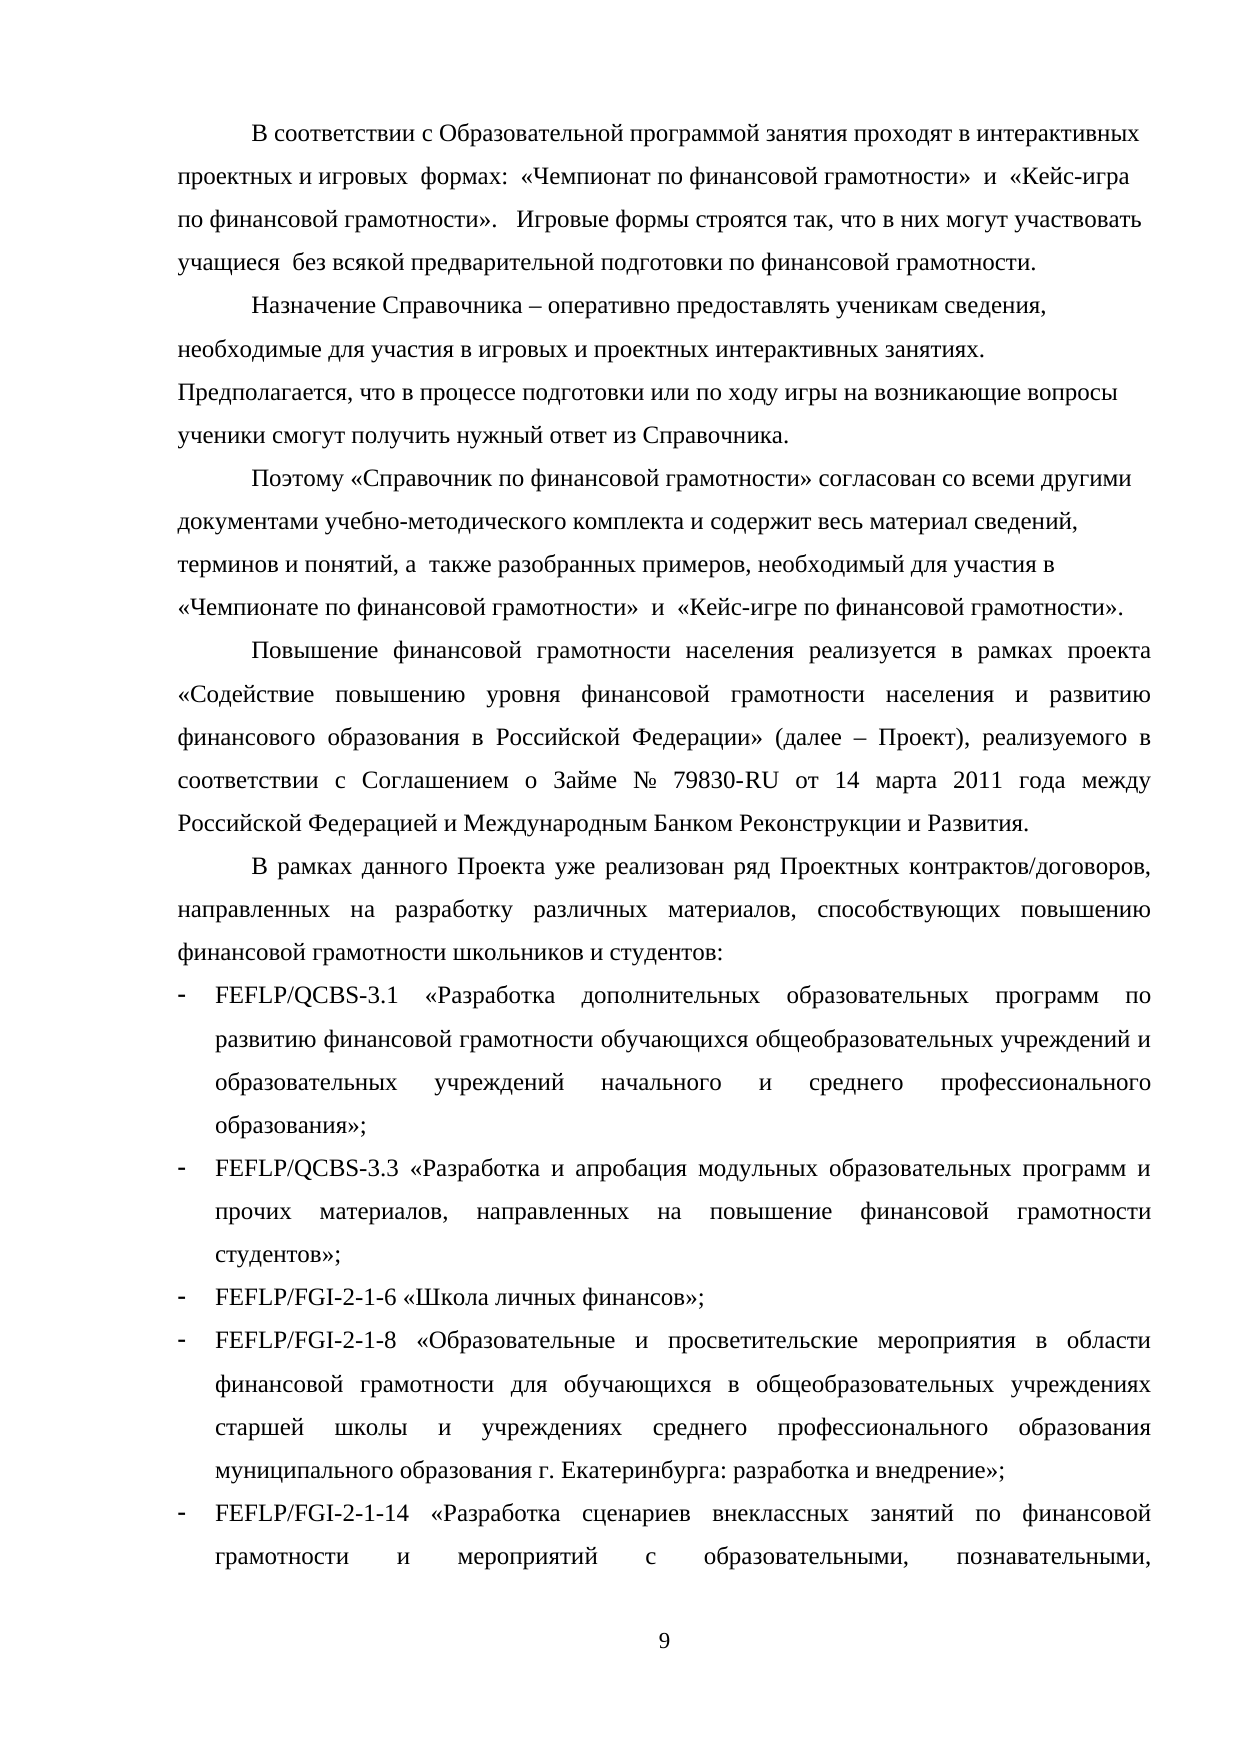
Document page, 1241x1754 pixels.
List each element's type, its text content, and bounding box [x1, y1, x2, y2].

text В рамках данного Проекта уже реализован ряд Проектных контрактов/договоров, направленных на разработку различных материалов, способствующих повышению финансовой грамотности школьников и студентов: [177, 851, 1152, 966]
list FEFLP/QCBS-3.1 «Разработка дополнительных образовательных программ по развитию финансовой грамотности обучающихся общеобразовательных учреждений и образовательных учреждений начального и среднего профессионального образования»; [177, 981, 1152, 1139]
text Поэтому «Справочник по финансовой грамотности» согласован со всеми другими документами учебно-методического комплекта и содержит весь материал сведений, терминов и понятий, а также разобранных примеров, необходимый для участия в «Чемпионате по финансовой грамотности» и «Кейс-игре по финансовой грамотности». [177, 463, 1152, 621]
list FEFLP/QCBS-3.3 «Разработка и апробация модульных образовательных программ и прочих материалов, направленных на повышение финансовой грамотности студентов»; [177, 1153, 1152, 1268]
text В соответствии с Образовательной программой занятия проходят в интерактивных проектных и игровых формах: «Чемпионат по финансовой грамотности» и «Кейс-игра по финансовой грамотности». Игровые формы строятся так, что в них могут участвовать учащиеся без всякой предварительной подготовки по финансовой грамотности. [177, 118, 1152, 276]
list FEFLP/FGI-2-1-8 «Образовательные и просветительские мероприятия в области финансовой грамотности для обучающихся в общеобразовательных учреждениях старшей школы и учреждениях среднего профессионального образования муниципального образования г. Екатеринбурга: разработка и внедрение»; [177, 1326, 1152, 1484]
text Назначение Справочника – оперативно предоставлять ученикам сведения, необходимые для участия в игровых и проектных интерактивных занятиях. Предполагается, что в процессе подготовки или по ходу игры на возникающие вопросы ученики смогут получить нужный ответ из Справочника. [177, 291, 1152, 449]
list FEFLP/FGI-2-1-6 «Школа личных финансов»; [177, 1282, 1152, 1311]
text Повышение финансовой грамотности населения реализуется в рамках проекта «Содействие повышению уровня финансовой грамотности населения и развитию финансового образования в Российской Федерации» (далее – Проект), реализуемого в соответствии с Соглашением о Займе № 79830-RU от 14 марта 2011 года между Российской Федерацией и Международным Банком Реконструкции и Развития. [177, 636, 1152, 837]
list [177, 1498, 1152, 1570]
